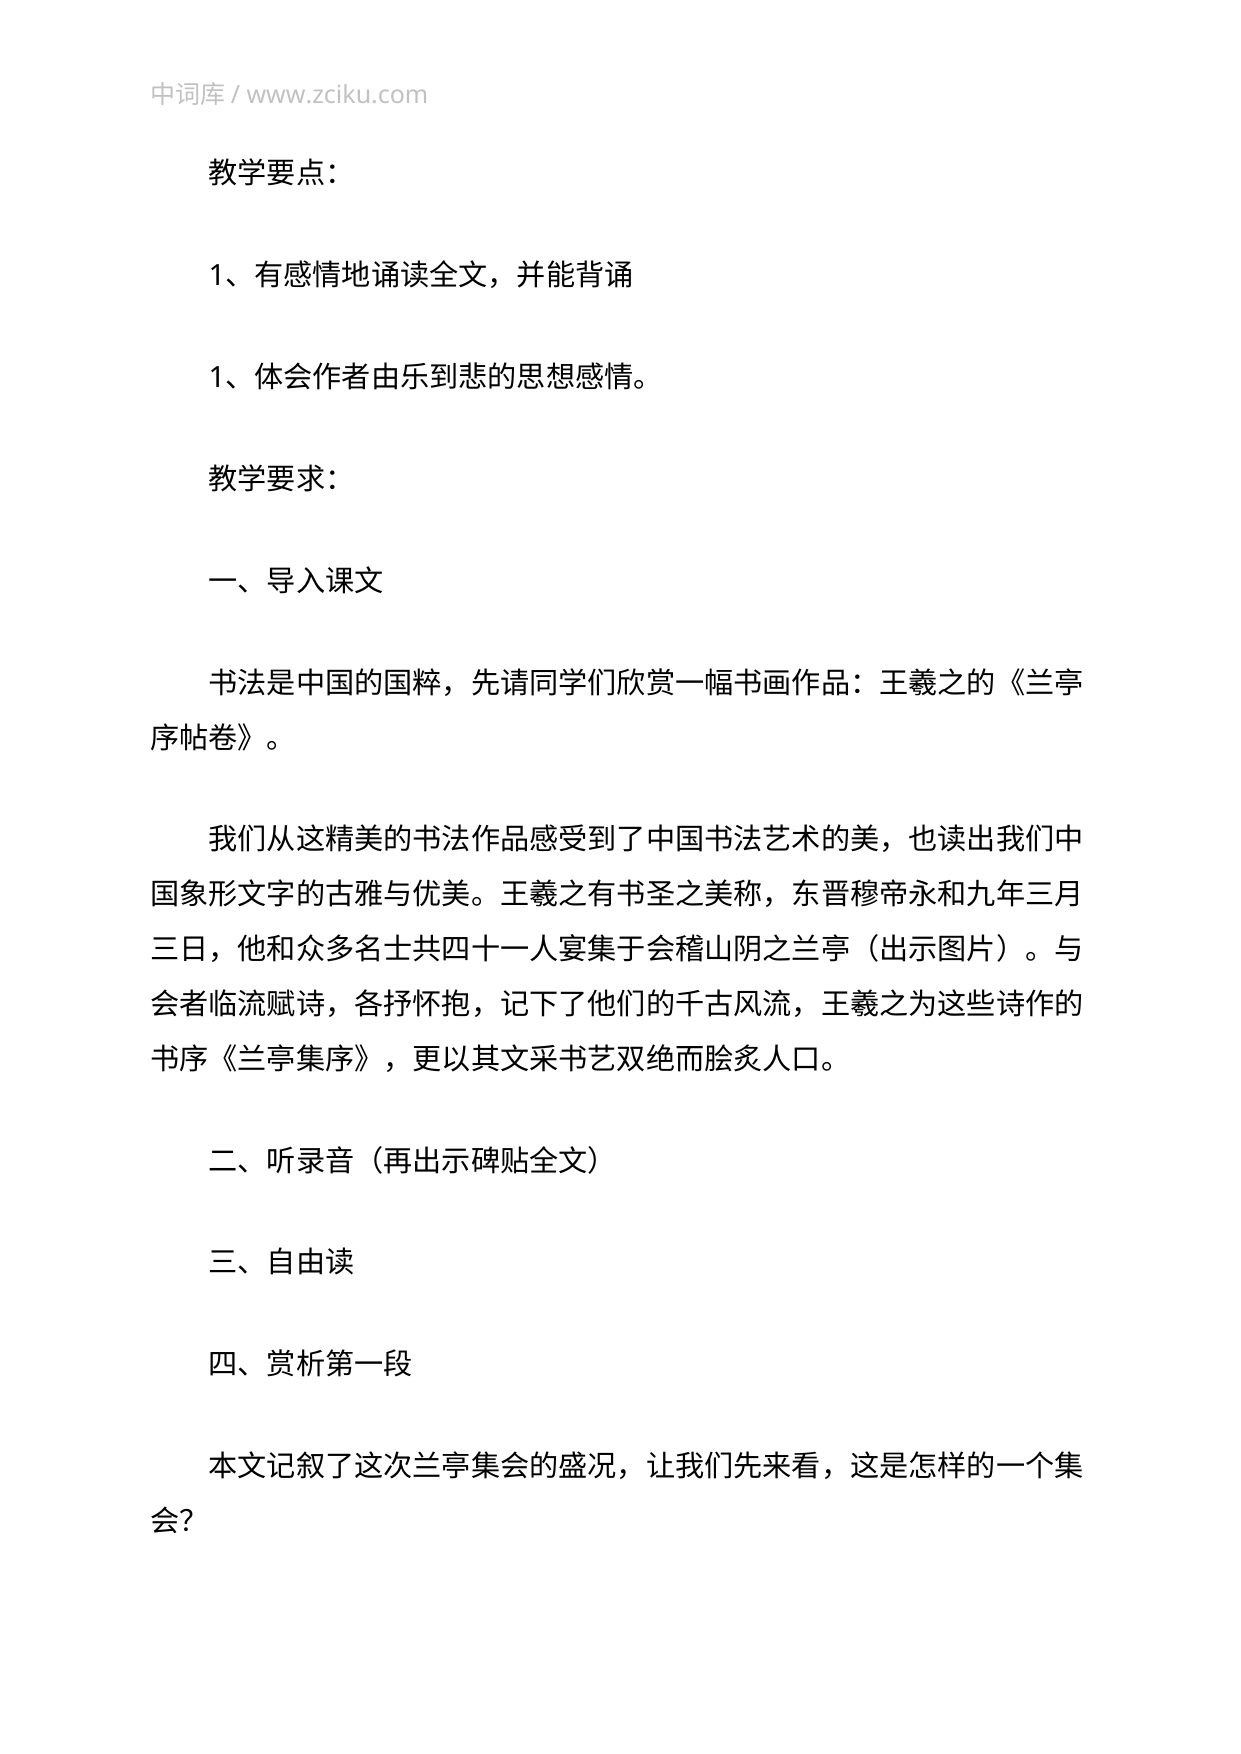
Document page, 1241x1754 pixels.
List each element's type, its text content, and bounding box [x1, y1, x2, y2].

text 三、自由读 [150, 1239, 1090, 1281]
text 二、听录音（再出示碑贴全文） [150, 1137, 1090, 1179]
text 一、导入课文 [150, 557, 1090, 600]
text 我们从这精美的书法作品感受到了中国书法艺术的美，也读出我们中国象形文字的古雅与优美。王羲之有书圣之美称，东晋穆帝永和九年三月三日，他和众多名士共四十一人宴集于会稽山阴之兰亭（出示图片）。与会者临流赋诗，各抒怀抱，记下了他们的千古风流，王羲之为这些诗作的书序《兰亭集序》，更以其文采书艺双绝而脍炙人口。 [150, 816, 1090, 1078]
text 1、体会作者由乐到悲的思想感情。 [150, 354, 1090, 396]
text 本文记叙了这次兰亭集会的盛况，让我们先来看，这是怎样的一个集会？ [150, 1443, 1090, 1540]
text 1、有感情地诵读全文，并能背诵 [150, 252, 1090, 294]
text 教学要求： [150, 456, 1090, 498]
text 四、赏析第一段 [150, 1341, 1090, 1383]
text 书法是中国的国粹，先请同学们欣赏一幅书画作品：王羲之的《兰亭序帖卷》。 [150, 659, 1090, 756]
text 教学要点： [150, 150, 1090, 192]
